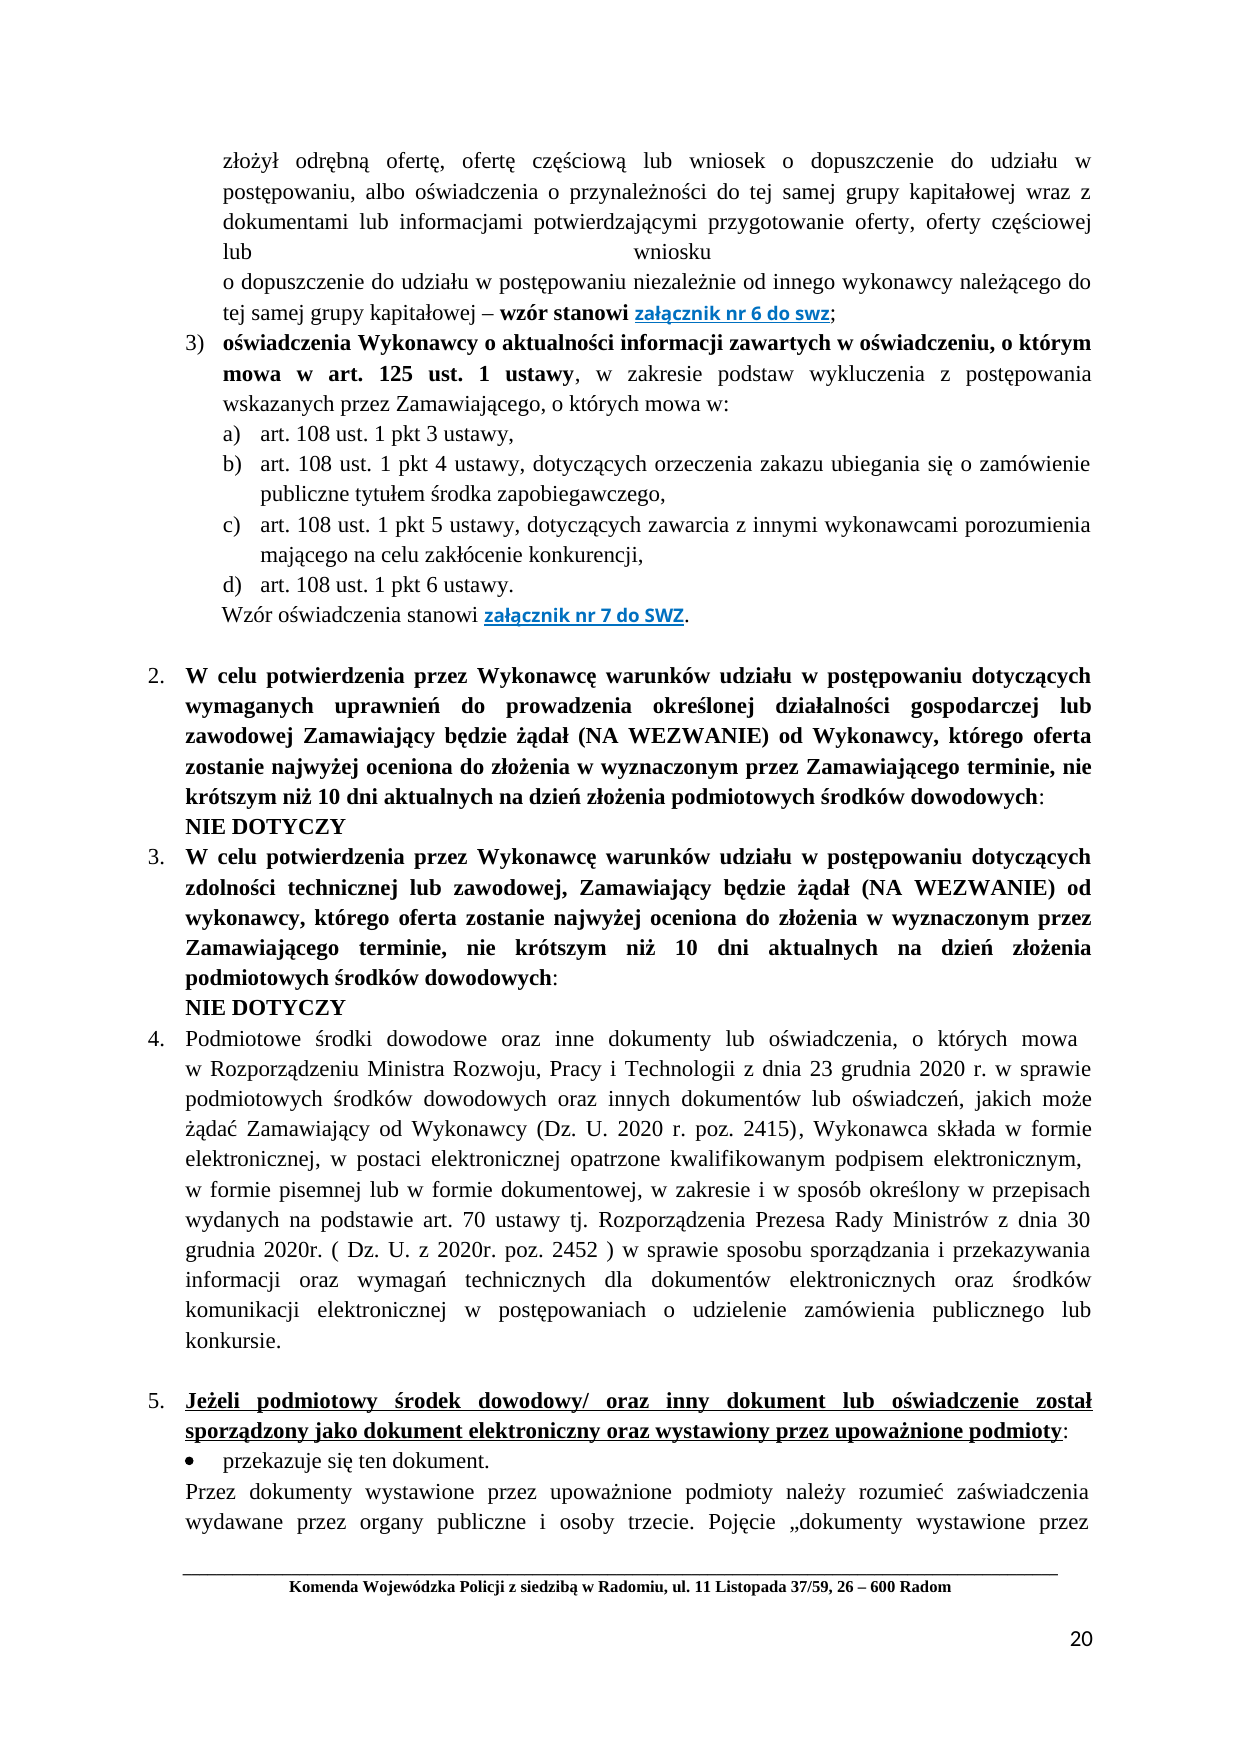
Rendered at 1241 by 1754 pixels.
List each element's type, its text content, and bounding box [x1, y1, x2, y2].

text Wzór oświadczenia stanowi załącznik nr 7 do SWZ. [148, 601, 1093, 628]
list art. 108 ust. 1 pkt 5 ustawy, dotyczących zawarcia z innymi wykonawcami porozumienia mającego na celu zakłócenie konkurencji, [223, 511, 1093, 567]
list art. 108 ust. 1 pkt 6 ustawy. [223, 571, 1093, 597]
list oświadczenia Wykonawcy o aktualności informacji zawartych w oświadczeniu, o którym mowa w art. 125 ust. 1 ustawy, w zakresie podstaw wykluczenia z postępowania wskazanych przez Zamawiającego, o których mowa w: [185, 329, 1093, 416]
list W celu potwierdzenia przez Wykonawcę warunków udziału w postępowaniu dotyczących zdolności technicznej lub zawodowej, Zamawiający będzie żądał (NA WEZWANIE) od wykonawcy, którego oferta zostanie najwyżej oceniona do złożenia w wyznaczonym przez Zamawiającego terminie, nie krótszym niż 10 dni aktualnych na dzień złożenia podmiotowych środków dowodowych: [148, 843, 1093, 991]
list Jeżeli podmiotowy środek dowodowy/ oraz inny dokument lub oświadczenie został sporządzony jako dokument elektroniczny oraz wystawiony przez upoważnione podmioty: [148, 1387, 1093, 1444]
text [185, 1478, 1091, 1534]
text NIE DOTYCZY [185, 994, 1093, 1021]
list Podmiotowe środki dowodowe oraz inne dokumenty lub oświadczenia, o których mowa w Rozporządzeniu Ministra Rozwoju, Pracy i Technologii z dnia 23 grudnia 2020 r. w sprawie podmiotowych środków dowodowych oraz innych dokumentów lub oświadczeń, jakich może żądać Zamawiający od Wykonawcy (Dz. U. 2020 r. poz. 2415), Wykonawca składa w formie elektronicznej, w postaci elektronicznej opatrzone kwalifikowanym podpisem elektronicznym, w formie pisemnej lub w formie dokumentowej, w zakresie i w sposób określony w przepisach wydanych na podstawie art. 70 ustawy tj. Rozporządzenia Prezesa Rady Ministrów z dnia 30 grudnia 2020r. ( Dz. U. z 2020r. poz. 2452 ) w sprawie sposobu sporządzania i przekazywania informacji oraz wymagań technicznych dla dokumentów elektronicznych oraz środków komunikacji elektronicznej w postępowaniach o udzielenie zamówienia publicznego lub konkursie. [148, 1025, 1093, 1353]
list przekazuje się ten dokument. [185, 1448, 1093, 1474]
list art. 108 ust. 1 pkt 3 ustawy, [223, 420, 1093, 446]
list W celu potwierdzenia przez Wykonawcę warunków udziału w postępowaniu dotyczących wymaganych uprawnień do prowadzenia określonej działalności gospodarczej lub zawodowej Zamawiający będzie żądał (NA WEZWANIE) od Wykonawcy, którego oferta zostanie najwyżej oceniona do złożenia w wyznaczonym przez Zamawiającego terminie, nie krótszym niż 10 dni aktualnych na dzień złożenia podmiotowych środków dowodowych: [148, 662, 1093, 809]
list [185, 148, 1093, 325]
list art. 108 ust. 1 pkt 4 ustawy, dotyczących orzeczenia zakazu ubiegania się o zamówienie publiczne tytułem środka zapobiegawczego, [223, 450, 1093, 507]
text NIE DOTYCZY [185, 813, 1093, 839]
